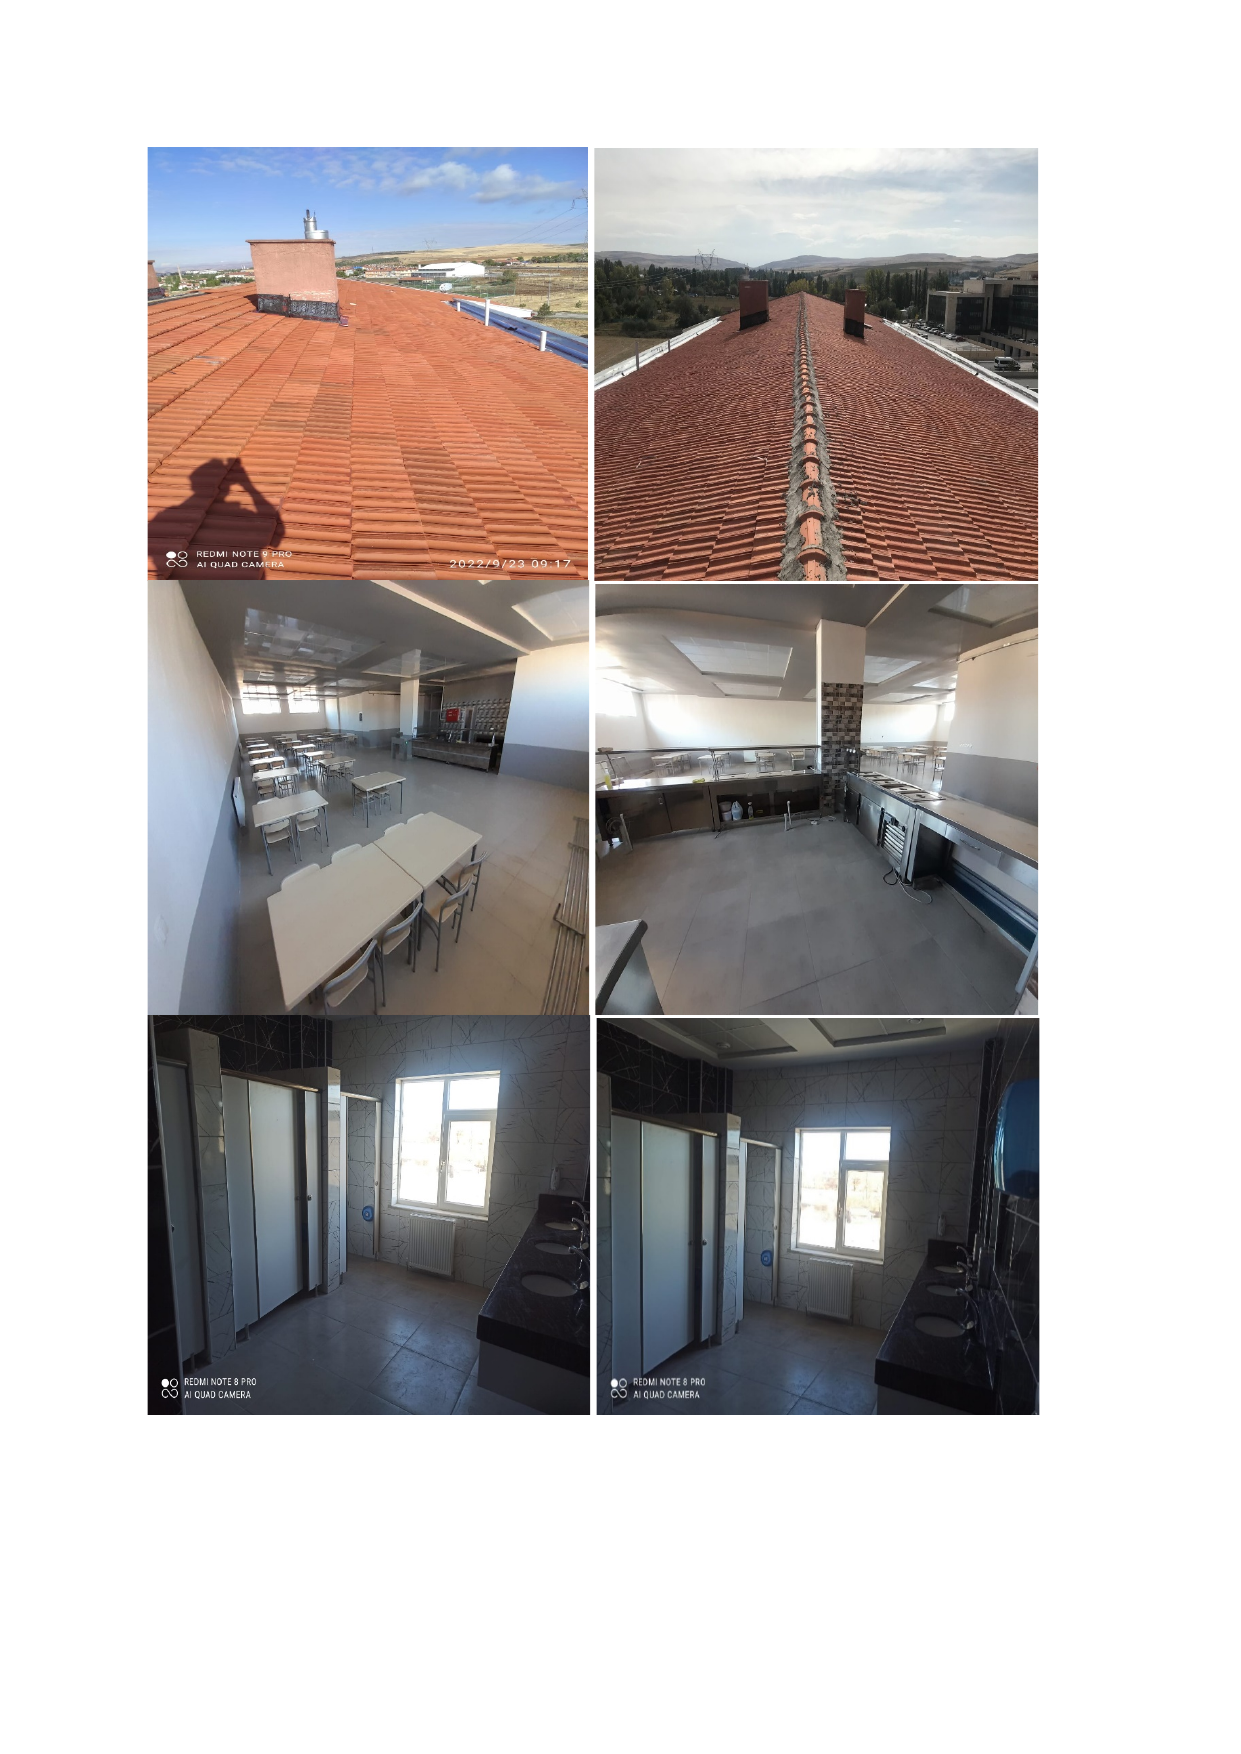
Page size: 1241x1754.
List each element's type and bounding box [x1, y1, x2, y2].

picture [594, 148, 1039, 581]
picture [596, 1018, 1040, 1415]
picture [595, 584, 1039, 1015]
picture [147, 147, 591, 1415]
